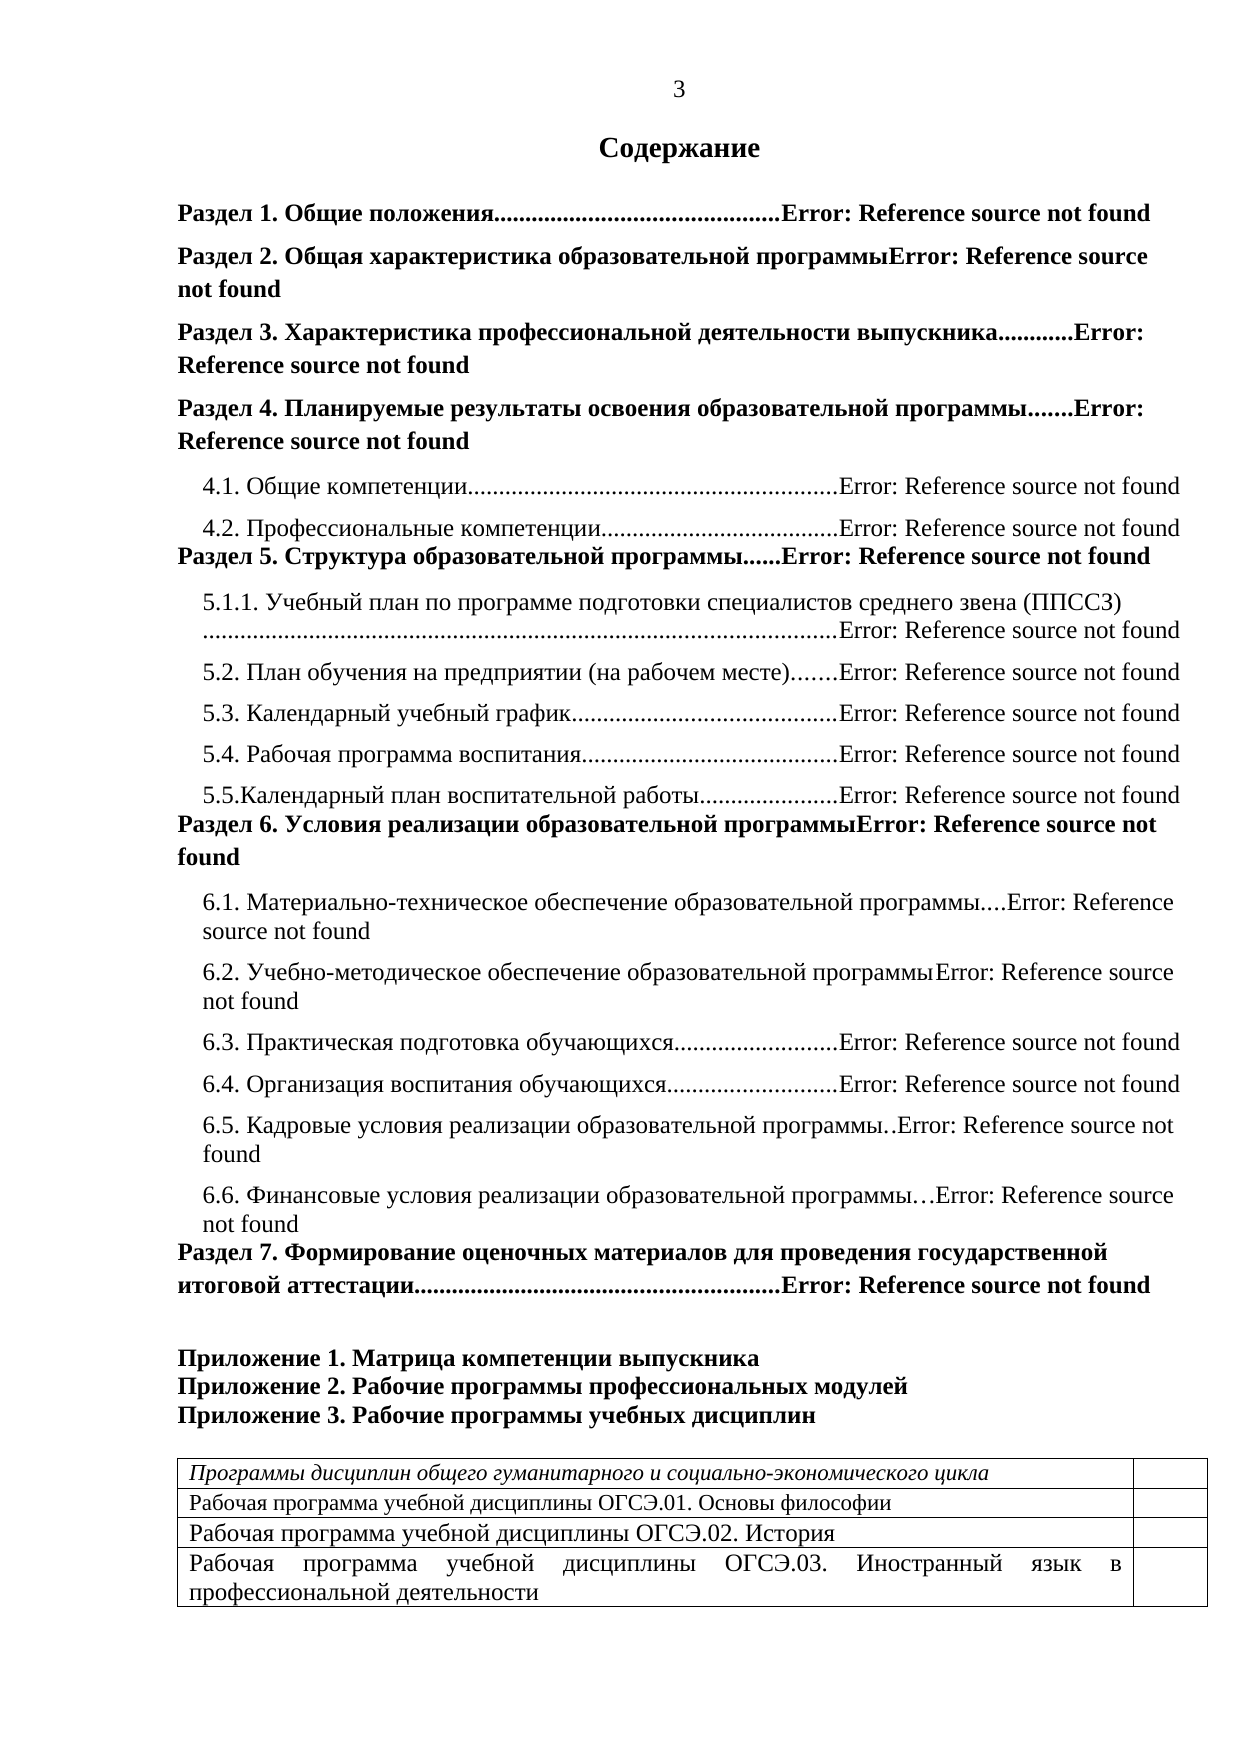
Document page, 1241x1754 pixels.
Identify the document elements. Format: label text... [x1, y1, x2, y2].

text 6.3. Практическая подготовка обучающихся 21 [202, 1027, 1181, 1056]
text Приложение 3. Рабочие программы учебных дисциплин [177, 1400, 1181, 1429]
text Раздел 4. Планируемые результаты освоения образовательной программы 6 [177, 393, 1181, 454]
text 4.2. Профессиональные компетенции 10 [202, 513, 1181, 541]
text 6.1. Материально-техническое обеспечение образовательной программы. 16 [202, 887, 1181, 945]
text Раздел 7. Формирование оценочных материалов для проведения государственной итоговой аттестации 23 [177, 1237, 1181, 1299]
table_cell Рабочая программа учебной дисциплины ОГСЭ.03. Иностранный язык в профессиональной деятельности [178, 1548, 1133, 1606]
text 5.2. План обучения на предприятии (на рабочем месте) 13 [202, 657, 1181, 686]
text 4.1. Общие компетенции 6 [202, 471, 1181, 500]
text Раздел 1. Общие положения 4 [177, 198, 1181, 226]
text Содержание [177, 131, 1181, 164]
text Раздел 5. Структура образовательной программы 12 [177, 541, 1181, 570]
table_cell [1134, 1518, 1207, 1547]
text Раздел 6. Условия реализации образовательной программы 16 [177, 809, 1181, 871]
text Приложение 1. Матрица компетенции выпускника [177, 1343, 1181, 1371]
text 5.3. Календарный учебный график 14 [202, 698, 1181, 727]
text 6.6. Финансовые условия реализации образовательной программы 23 [202, 1180, 1181, 1237]
table_cell Рабочая программа учебной дисциплины ОГСЭ.01. Основы философии [178, 1489, 1133, 1517]
text 6.5. Кадровые условия реализации образовательной программы 22 [202, 1110, 1181, 1167]
text 5.4. Рабочая программа воспитания 16 [202, 739, 1181, 768]
table_cell Рабочая программа учебной дисциплины ОГСЭ.02. История [178, 1518, 1133, 1547]
table_cell [1134, 1548, 1207, 1606]
text Приложение 2. Рабочие программы профессиональных модулей [177, 1371, 1181, 1400]
text 6.2. Учебно-методическое обеспечение образовательной программы 20 [202, 957, 1181, 1015]
text 5.1.1. Учебный план по программе подготовки специалистов среднего звена (ППССЗ) 12 [202, 587, 1181, 644]
table_header Программы дисциплин общего гуманитарного и социально-экономического цикла [178, 1459, 1133, 1487]
table_header [1134, 1459, 1207, 1487]
text 6.4. Организация воспитания обучающихся 22 [202, 1069, 1181, 1097]
text Раздел 3. Характеристика профессиональной деятельности выпускника 6 [177, 317, 1181, 378]
table_cell [1134, 1489, 1207, 1517]
text Раздел 2. Общая характеристика образовательной программы 5 [177, 241, 1181, 302]
text 5.5.Календарный план воспитательной работы 16 [202, 781, 1181, 809]
